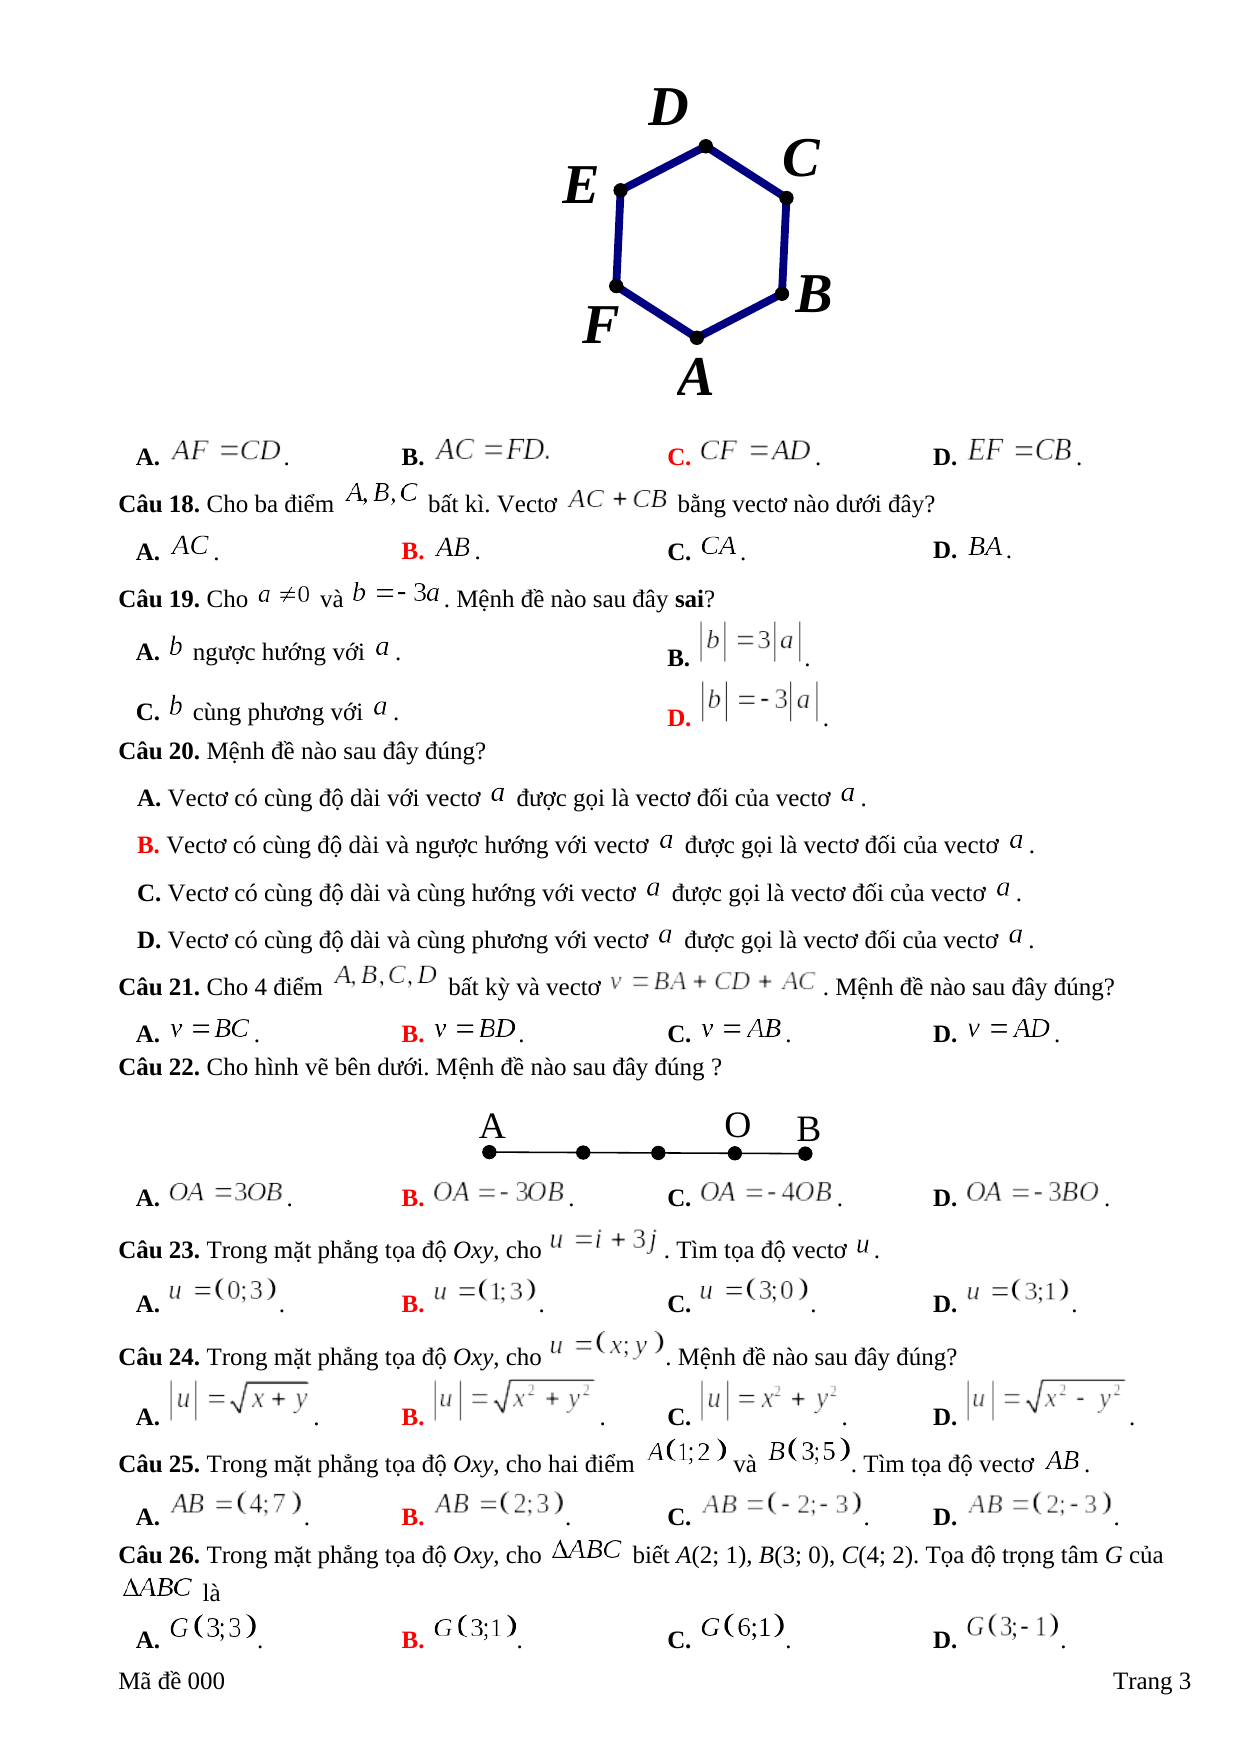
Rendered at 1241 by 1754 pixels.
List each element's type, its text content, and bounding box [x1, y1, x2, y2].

table_header B. . [384, 1611, 649, 1658]
table_header A. . [118, 1611, 384, 1658]
table_header A. ngược hướng với . [118, 617, 649, 677]
table_header B. . [384, 523, 649, 570]
table_cell D. . [650, 677, 1181, 736]
table_header A. . [118, 1005, 384, 1052]
table_header D. . [915, 1005, 1181, 1052]
text C. Vectơ có cùng độ dài và cùng hướng với vectơ được gọi là vectơ đối của vectơ . [118, 864, 1181, 907]
text A. Vectơ có cùng độ dài với vectơ được gọi là vectơ đối của vectơ . [118, 769, 1181, 812]
text Câu 20. Mệnh đề nào sau đây đúng? [118, 736, 1181, 765]
table_header D. . [915, 523, 1181, 570]
table_header A. . [118, 1375, 384, 1435]
table_header C. . [650, 1375, 915, 1435]
table_header B. . [384, 1268, 649, 1322]
table_header C. . [650, 1611, 915, 1658]
table_header B. . [384, 1482, 649, 1535]
text Câu 23. Trong mặt phẳng tọa độ Oxy, cho . Tìm tọa độ vectơ . [118, 1216, 1181, 1264]
table_header B. . [384, 1375, 649, 1435]
table_header D. . [915, 1268, 1181, 1322]
text Câu 21. Cho 4 điểm bất kỳ và vectơ . Mệnh đề nào sau đây đúng? [118, 958, 1181, 1001]
table_header D. . [915, 1169, 1181, 1216]
table_header B. [384, 425, 649, 475]
text B. Vectơ có cùng độ dài và ngược hướng với vectơ được gọi là vectơ đối của vectơ . [118, 816, 1181, 859]
table_header C. . [650, 523, 915, 570]
table_header D. . [915, 425, 1181, 475]
table_header A. . [118, 425, 384, 475]
table_header C. . [650, 1169, 915, 1216]
table_header B. . [384, 1169, 649, 1216]
text Câu 26. Trong mặt phẳng tọa độ Oxy, cho biết A(2; 1), B(3; 0), C(4; 2). Tọa độ trọng tâm G của là [118, 1535, 1181, 1607]
table_header C. . [650, 1005, 915, 1052]
text Câu 19. Cho và . Mệnh đề nào sau đây sai? [118, 570, 1181, 613]
table_header A. . [118, 1268, 384, 1322]
text D. Vectơ có cùng độ dài và cùng phương với vectơ được gọi là vectơ đối của vectơ . [118, 911, 1181, 954]
text Câu 24. Trong mặt phẳng tọa độ Oxy, cho . Mệnh đề nào sau đây đúng? [118, 1322, 1181, 1371]
table_header D. . [915, 1375, 1181, 1435]
table_header C. . [650, 1268, 915, 1322]
text Câu 25. Trong mặt phẳng tọa độ Oxy, cho hai điểm và . Tìm tọa độ vectơ . [118, 1435, 1181, 1478]
table_header A. . [118, 523, 384, 570]
table_header D. . [915, 1482, 1181, 1535]
table_header A. . [118, 1482, 384, 1535]
table_cell C. cùng phương với . [118, 677, 649, 736]
table_header B. . [650, 617, 1181, 677]
text Câu 18. Cho ba điểm bất kì. Vectơ bằng vectơ nào dưới đây? [118, 475, 1181, 518]
table_header B. . [384, 1005, 649, 1052]
table_header D. . [915, 1611, 1181, 1658]
table_header A. . [118, 1169, 384, 1216]
text Câu 22. Cho hình vẽ bên dưới. Mệnh đề nào sau đây đúng ? [118, 1052, 1181, 1081]
table_header C. . [650, 1482, 915, 1535]
table_header C. . [650, 425, 915, 475]
